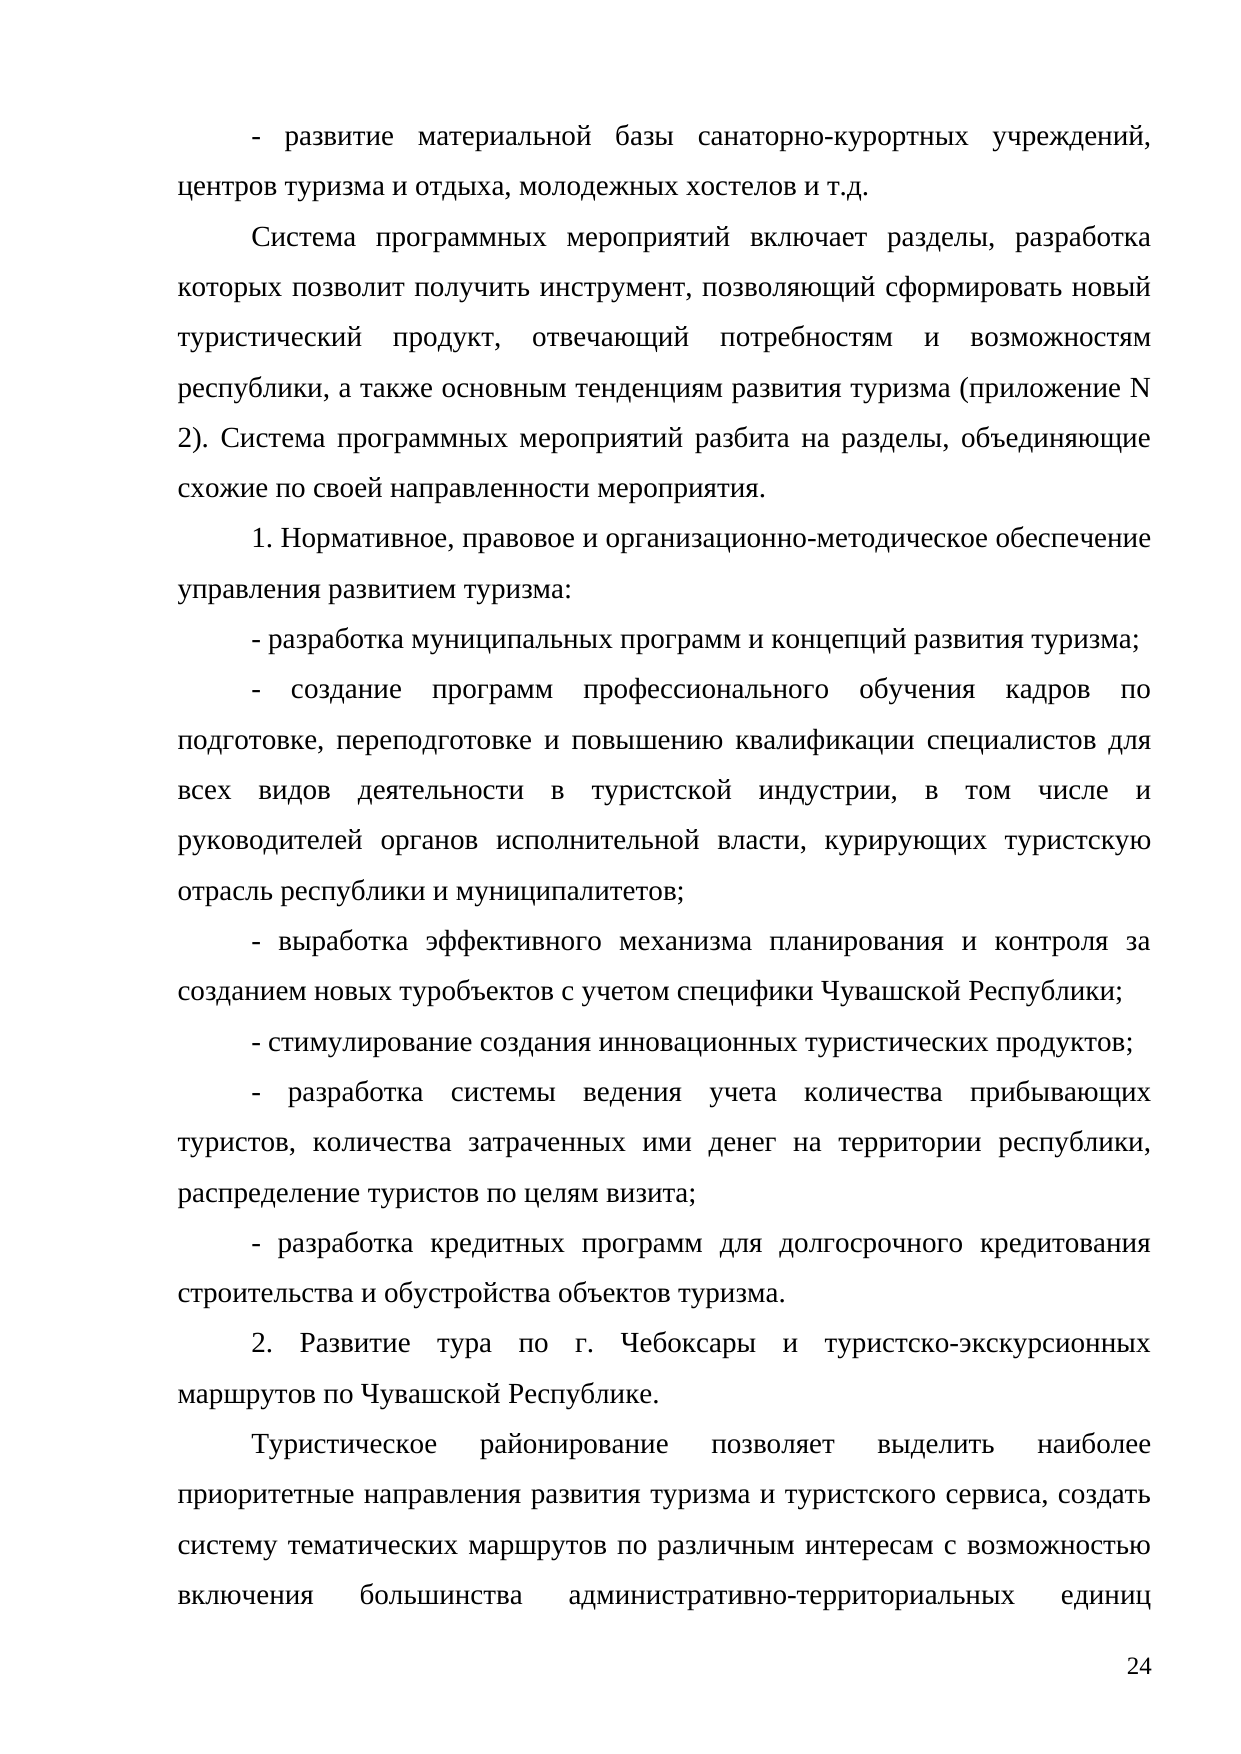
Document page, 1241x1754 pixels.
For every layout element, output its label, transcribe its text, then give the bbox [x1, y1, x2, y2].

text - стимулирование создания инновационных туристических продуктов; [177, 1024, 1152, 1057]
text - разработка системы ведения учета количества прибывающих туристов, количества затраченных ими денег на территории республики, распределение туристов по целям визита; [177, 1074, 1152, 1208]
text 2. Развитие тура по г. Чебоксары и туристско-экскурсионных маршрутов по Чувашской Республике. [177, 1326, 1152, 1409]
text 1. Нормативное, правовое и организационно-методическое обеспечение управления развитием туризма: [177, 521, 1152, 604]
text - развитие материальной базы санаторно-курортных учреждений, центров туризма и отдыха, молодежных хостелов и т.д. [177, 118, 1152, 202]
text - выработка эффективного механизма планирования и контроля за созданием новых туробъектов с учетом специфики Чувашской Республики; [177, 923, 1152, 1007]
text - создание программ профессионального обучения кадров по подготовке, переподготовке и повышению квалификации специалистов для всех видов деятельности в туристской индустрии, в том числе и руководителей органов исполнительной власти, курирующих туристскую отрасль республики и муниципалитетов; [177, 672, 1152, 906]
text Система программных мероприятий включает разделы, разработка которых позволит получить инструмент, позволяющий сформировать новый туристический продукт, отвечающий потребностям и возможностям республики, а также основным тенденциям развития туризма (приложение N 2). Система программных мероприятий разбита на разделы, объединяющие схожие по своей направленности мероприятия. [177, 219, 1152, 504]
text - разработка кредитных программ для долгосрочного кредитования строительства и обустройства объектов туризма. [177, 1225, 1152, 1309]
text - разработка муниципальных программ и концепций развития туризма; [177, 621, 1152, 655]
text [177, 1426, 1152, 1611]
